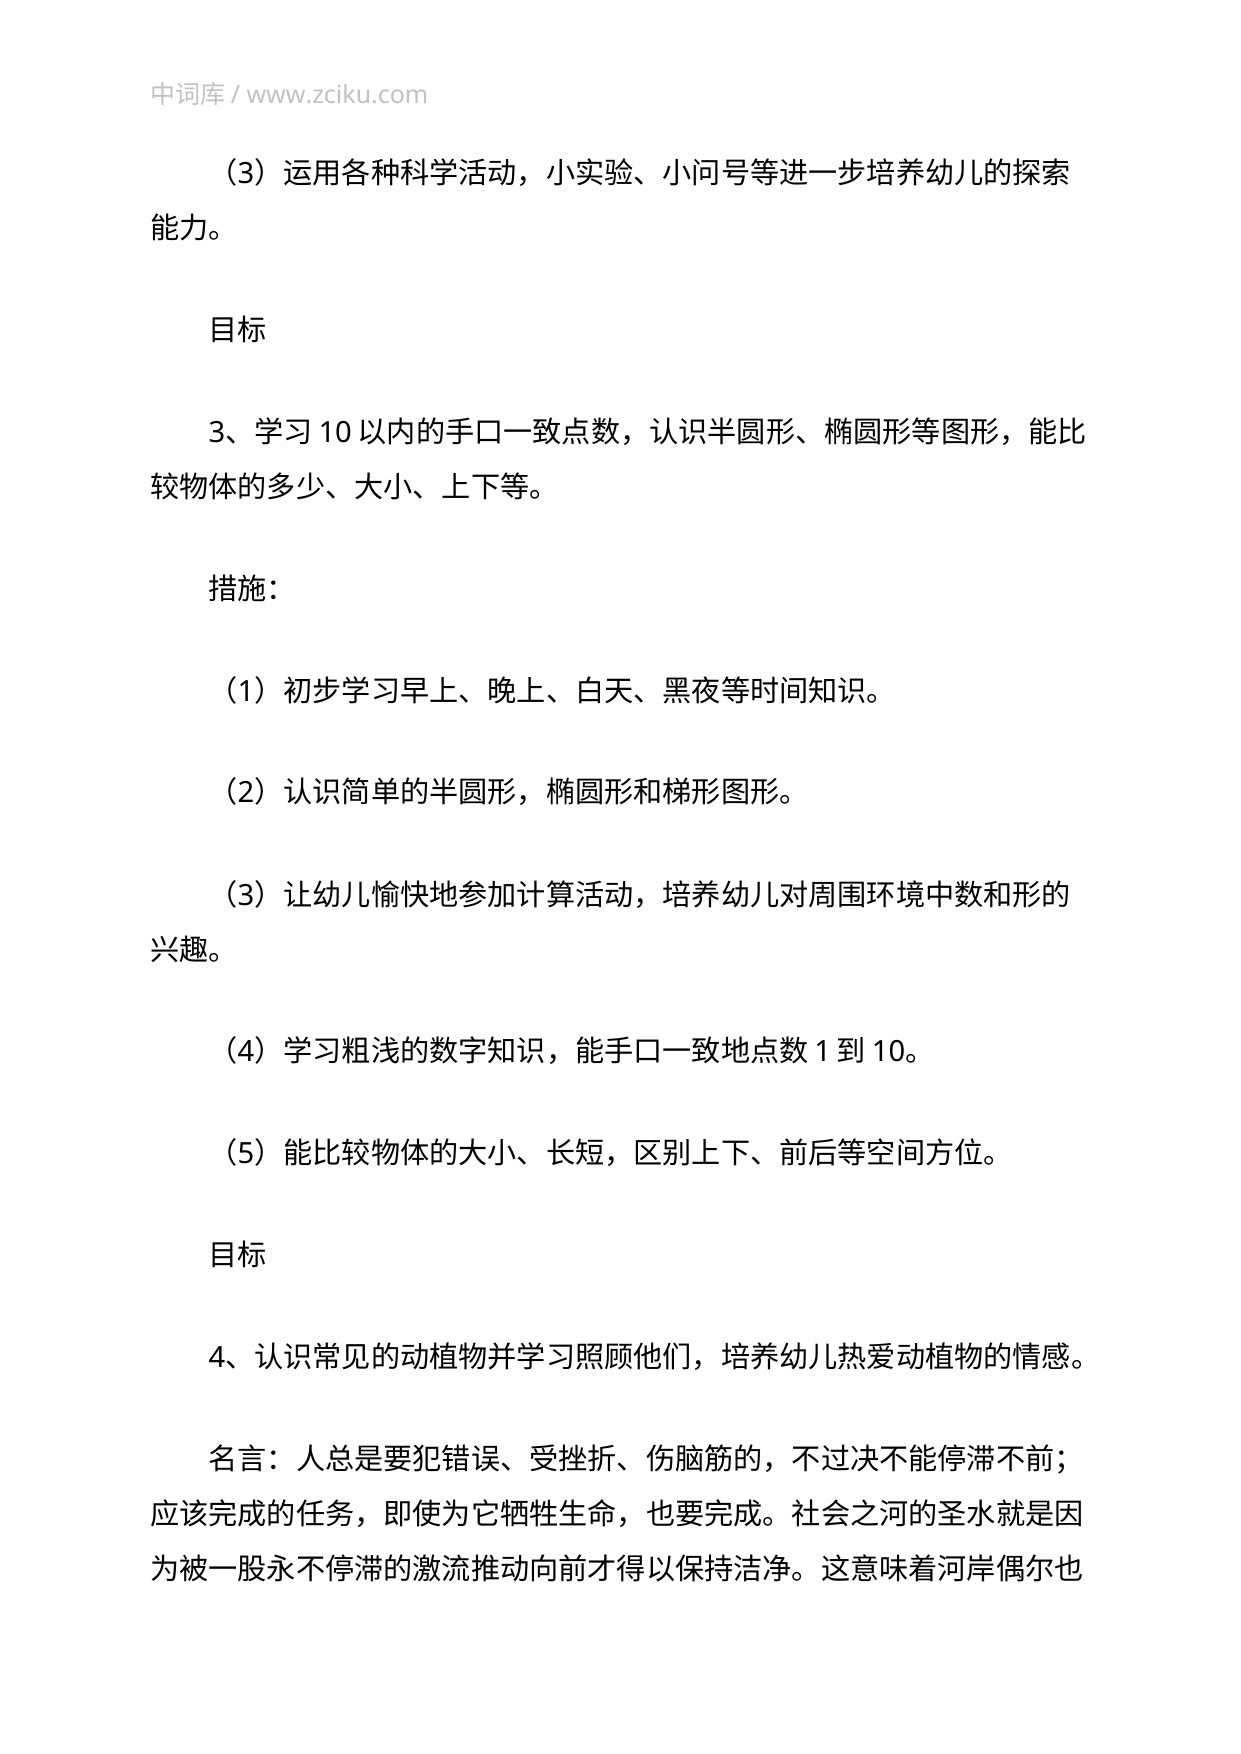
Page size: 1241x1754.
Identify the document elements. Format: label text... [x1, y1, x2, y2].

text 4、认识常见的动植物并学习照顾他们，培养幼儿热爱动植物的情感。 [150, 1333, 1090, 1376]
text （4）学习粗浅的数字知识，能手口一致地点数1到10。 [150, 1028, 1090, 1070]
text 3、学习10以内的手口一致点数，认识半圆形、椭圆形等图形，能比较物体的多少、大小、上下等。 [150, 408, 1090, 506]
text 目标 [150, 307, 1090, 349]
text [150, 1436, 1090, 1588]
text （3）运用各种科学活动，小实验、小问号等进一步培养幼儿的探索能力。 [150, 150, 1090, 247]
text 目标 [150, 1232, 1090, 1274]
text （2）认识简单的半圆形，椭圆形和梯形图形。 [150, 769, 1090, 811]
text （3）让幼儿愉快地参加计算活动，培养幼儿对周围环境中数和形的兴趣。 [150, 871, 1090, 968]
text （1）初步学习早上、晚上、白天、黑夜等时间知识。 [150, 667, 1090, 709]
text 措施： [150, 565, 1090, 608]
text （5）能比较物体的大小、长短，区别上下、前后等空间方位。 [150, 1130, 1090, 1172]
